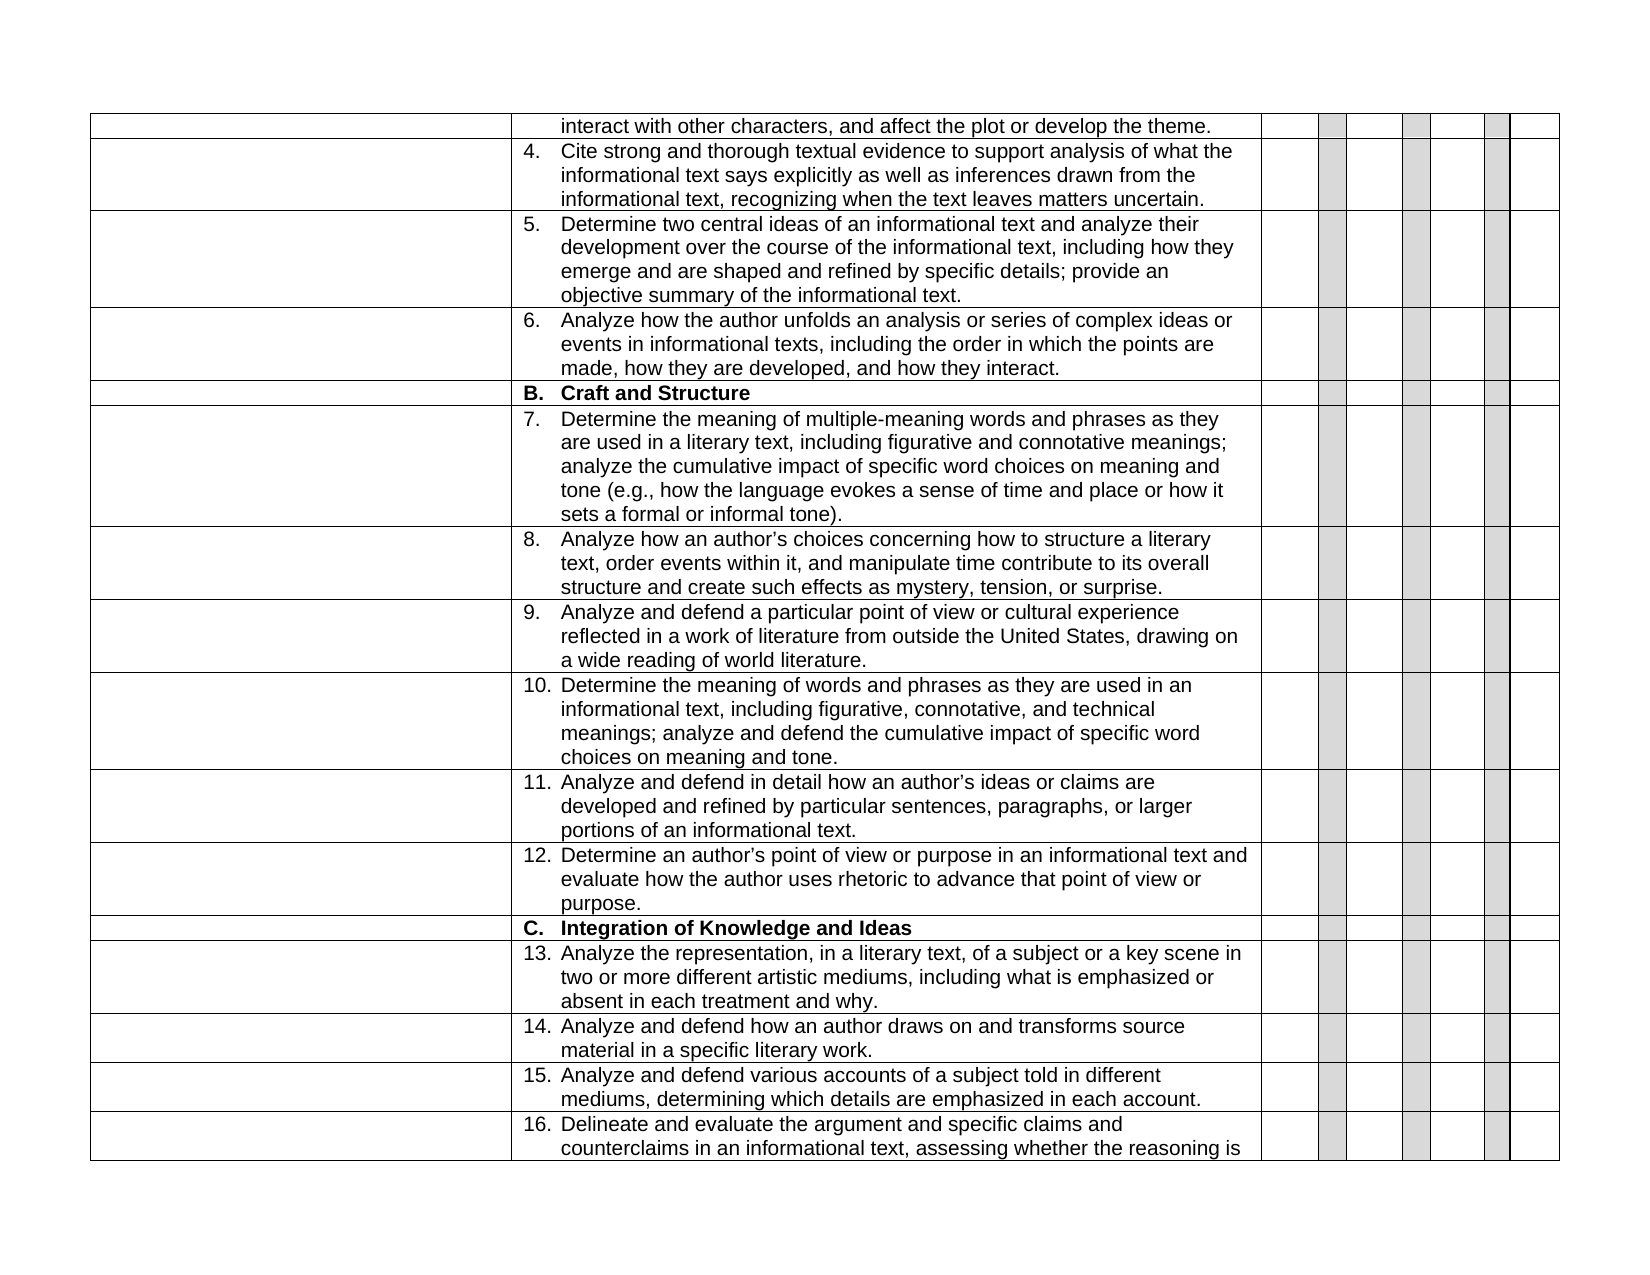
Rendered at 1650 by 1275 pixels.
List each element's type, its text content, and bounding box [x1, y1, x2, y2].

table_cell [1403, 139, 1430, 210]
table_cell [1485, 916, 1509, 940]
table_cell [1485, 308, 1509, 380]
table_cell [1431, 211, 1484, 307]
table_cell [1431, 406, 1484, 526]
table_cell [1319, 308, 1346, 380]
table_cell [91, 139, 511, 210]
table_cell [91, 600, 511, 672]
table_cell [1403, 1063, 1430, 1111]
table_cell [91, 114, 511, 137]
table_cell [512, 1112, 1261, 1160]
table_cell [1431, 1112, 1484, 1160]
table_cell [1319, 527, 1346, 599]
table_cell [1262, 406, 1318, 526]
table_cell [1319, 139, 1346, 210]
table_cell [1347, 139, 1402, 210]
table_cell [1347, 114, 1402, 137]
table_cell [1347, 308, 1402, 380]
table_cell [1262, 843, 1318, 915]
table_cell [1319, 600, 1346, 672]
table_cell [91, 1063, 511, 1111]
table_cell Determine two central ideas of an informational text and analyze their development over the course of the informational text, including how they emerge and are shaped and refined by specific details; provide an objective summary of the informational text. [512, 211, 1261, 307]
table_cell [1511, 1014, 1559, 1062]
table_cell [1431, 770, 1484, 842]
table_cell [1347, 843, 1402, 915]
table_cell [1262, 941, 1318, 1013]
table_cell [1262, 139, 1318, 210]
table_cell [1319, 941, 1346, 1013]
table_cell [1511, 843, 1559, 915]
table_cell [1511, 211, 1559, 307]
table_cell [1347, 211, 1402, 307]
table_cell [91, 770, 511, 842]
table_cell [1347, 600, 1402, 672]
table_cell [1485, 1112, 1509, 1160]
table_cell [1319, 770, 1346, 842]
table_cell [1347, 916, 1402, 940]
table_cell [1347, 1112, 1402, 1160]
table_cell [1511, 1112, 1559, 1160]
table_cell [1347, 527, 1402, 599]
table_cell [1431, 916, 1484, 940]
table_cell [1431, 941, 1484, 1013]
table_cell [1319, 1112, 1346, 1160]
table_cell Analyze and defend various accounts of a subject told in different mediums, determining which details are emphasized in each account. [512, 1063, 1261, 1111]
table_cell Analyze how the author unfolds an analysis or series of complex ideas or events in informational texts, including the order in which the points are made, how they are developed, and how they interact. [512, 308, 1261, 380]
table_cell Determine an author’s point of view or purpose in an informational text and evaluate how the author uses rhetoric to advance that point of view or purpose. [512, 843, 1261, 915]
table_cell [91, 308, 511, 380]
table_cell [1347, 1014, 1402, 1062]
table_cell [91, 381, 511, 405]
table_cell [1347, 941, 1402, 1013]
table_cell [1485, 211, 1509, 307]
table_cell [1485, 673, 1509, 769]
table_cell [1403, 308, 1430, 380]
table_cell Integration of Knowledge and Ideas [512, 916, 1261, 940]
table_cell [1485, 941, 1509, 1013]
table_cell [1431, 381, 1484, 405]
table_cell [1319, 1063, 1346, 1111]
table_cell [1403, 211, 1430, 307]
table_cell [1319, 114, 1346, 137]
table_cell [1431, 1063, 1484, 1111]
table_cell [1511, 527, 1559, 599]
table_cell [1403, 527, 1430, 599]
table_cell [1403, 941, 1430, 1013]
table_cell [91, 1014, 511, 1062]
table_cell [91, 211, 511, 307]
table_cell [1403, 406, 1430, 526]
table_cell [1485, 381, 1509, 405]
table_cell [1262, 1112, 1318, 1160]
table_cell [1485, 406, 1509, 526]
table_cell [1347, 406, 1402, 526]
table_cell [1319, 843, 1346, 915]
table_cell [1262, 211, 1318, 307]
table_cell [1403, 1014, 1430, 1062]
table_cell [91, 916, 511, 940]
table_cell [1403, 600, 1430, 672]
table_cell [1403, 843, 1430, 915]
table_cell [1347, 1063, 1402, 1111]
table_cell [1262, 1014, 1318, 1062]
table_cell Analyze and defend in detail how an author’s ideas or claims are developed and refined by particular sentences, paragraphs, or larger portions of an informational text. [512, 770, 1261, 842]
table_cell [1262, 527, 1318, 599]
table_cell [1262, 308, 1318, 380]
table_cell [1431, 114, 1484, 137]
table_cell [1403, 114, 1430, 137]
table_cell [1403, 916, 1430, 940]
table_cell Analyze and defend how an author draws on and transforms source material in a specific literary work. [512, 1014, 1261, 1062]
table_cell Craft and Structure [512, 381, 1261, 405]
table_cell [1319, 1014, 1346, 1062]
table_cell [1347, 770, 1402, 842]
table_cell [512, 114, 1261, 137]
table_cell Analyze how an author’s choices concerning how to structure a literary text, order events within it, and manipulate time contribute to its overall structure and create such effects as mystery, tension, or surprise. [512, 527, 1261, 599]
table_cell [1431, 673, 1484, 769]
table_cell [1403, 381, 1430, 405]
table_cell [91, 843, 511, 915]
table_cell [1511, 381, 1559, 405]
table_cell [1319, 211, 1346, 307]
table_cell [1262, 381, 1318, 405]
table_cell [1485, 843, 1509, 915]
table_cell [1511, 770, 1559, 842]
table_cell [91, 673, 511, 769]
table_cell [1485, 139, 1509, 210]
table_cell [1431, 1014, 1484, 1062]
table_cell [1319, 916, 1346, 940]
table_cell [1403, 673, 1430, 769]
table_cell [1485, 114, 1509, 137]
table_cell [1511, 673, 1559, 769]
table_cell [1347, 673, 1402, 769]
table_cell [1485, 527, 1509, 599]
table_cell [1431, 308, 1484, 380]
table_cell [1511, 1063, 1559, 1111]
table_cell [1485, 1063, 1509, 1111]
table_cell [1262, 600, 1318, 672]
table_cell [1485, 770, 1509, 842]
table_cell [1347, 381, 1402, 405]
table_cell [1485, 600, 1509, 672]
table_cell [1319, 673, 1346, 769]
table_cell [1262, 114, 1318, 137]
table_cell [1511, 308, 1559, 380]
table_cell [1511, 916, 1559, 940]
table_cell [1319, 381, 1346, 405]
table_cell [1511, 114, 1559, 137]
table_cell [1511, 139, 1559, 210]
table_cell [1511, 941, 1559, 1013]
table_cell [1431, 600, 1484, 672]
table_cell [1511, 600, 1559, 672]
table_cell [1262, 916, 1318, 940]
table_cell [91, 406, 511, 526]
table_cell [1403, 1112, 1430, 1160]
table_cell Analyze and defend a particular point of view or cultural experience reflected in a work of literature from outside the United States, drawing on a wide reading of world literature. [512, 600, 1261, 672]
table_cell [1262, 1063, 1318, 1111]
table_cell Cite strong and thorough textual evidence to support analysis of what the informational text says explicitly as well as inferences drawn from the informational text, recognizing when the text leaves matters uncertain. [512, 139, 1261, 210]
table_cell Determine the meaning of words and phrases as they are used in an informational text, including figurative, connotative, and technical meanings; analyze and defend the cumulative impact of specific word choices on meaning and tone. [512, 673, 1261, 769]
table_cell [1431, 843, 1484, 915]
table_cell Analyze the representation, in a literary text, of a subject or a key scene in two or more different artistic mediums, including what is emphasized or absent in each treatment and why. [512, 941, 1261, 1013]
table_cell [91, 941, 511, 1013]
table_cell [91, 527, 511, 599]
table_cell [1403, 770, 1430, 842]
table_cell [1319, 406, 1346, 526]
table_cell Determine the meaning of multiple-meaning words and phrases as they are used in a literary text, including figurative and connotative meanings; analyze the cumulative impact of specific word choices on meaning and tone (e.g., how the language evokes a sense of time and place or how it sets a formal or informal tone). [512, 406, 1261, 526]
table_cell [1431, 527, 1484, 599]
table_cell [1262, 770, 1318, 842]
table_cell [1262, 673, 1318, 769]
table_cell [91, 1112, 511, 1160]
table_cell [1511, 406, 1559, 526]
table_cell [1431, 139, 1484, 210]
table_cell [1485, 1014, 1509, 1062]
